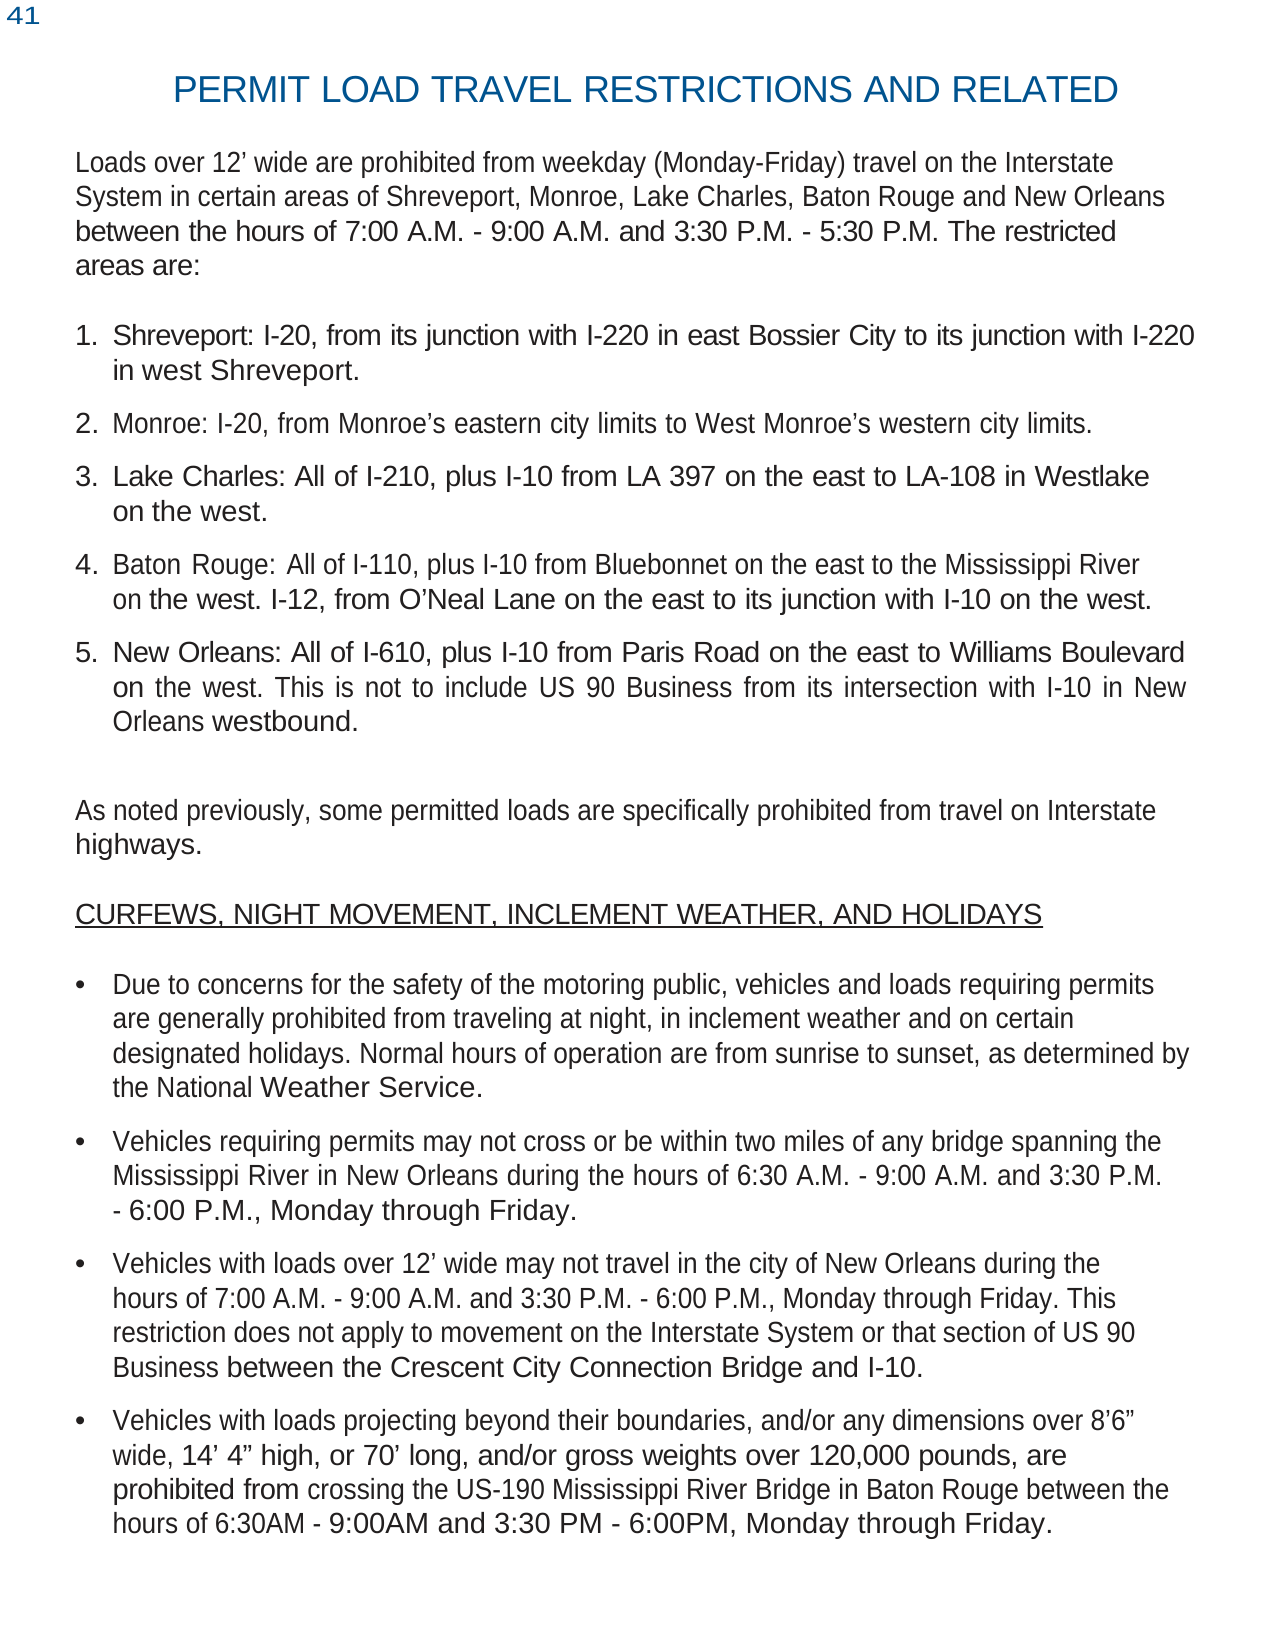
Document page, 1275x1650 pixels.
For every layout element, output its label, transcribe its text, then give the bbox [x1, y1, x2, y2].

list Vehicles with loads projecting beyond their boundaries, and/or any dimensions over 8’6” wide, 14’ 4” high, or 70’ long, and/or gross weights over 120,000 pounds, are prohibited from crossing the US-190 Mississippi River Bridge in Baton Rouge between the hours of 6:30AM - 9:00AM and 3:30 PM - 6:00PM, Monday through Friday. [75, 1403, 1194, 1540]
list Lake Charles: All of I-210, plus I-10 from LA 397 on the east to LA-108 in Westlake on the west. [75, 459, 1157, 527]
list Shreveport: I-20, from its junction with I-220 in east Bossier City to its junction with I-220 in west Shreveport. [75, 318, 1195, 386]
subtitle PERMIT LOAD TRAVEL RESTRICTIONS AND RELATED [173, 67, 1221, 110]
list Baton Rouge: All of I-110, plus I-10 from Bluebonnet on the east to the Mississippi River on the west. I-12, from O’Neal Lane on the east to its junction with I-10 on the west. [75, 547, 1176, 615]
list Vehicles requiring permits may not cross or be within two miles of any bridge spanning the Mississippi River in New Orleans during the hours of 6:30 A.M. - 9:00 A.M. and 3:30 P.M. - 6:00 P.M., Monday through Friday. [75, 1124, 1162, 1226]
text CURFEWS, NIGHT MOVEMENT, INCLEMENT WEATHER, AND HOLIDAYS [75, 897, 1221, 931]
list Vehicles with loads over 12’ wide may not travel in the city of New Orleans during the hours of 7:00 A.M. - 9:00 A.M. and 3:30 P.M. - 6:00 P.M., Monday through Friday. This restriction does not apply to movement on the Interstate System or that section of US 90 Business between the Crescent City Connection Bridge and I-10. [75, 1246, 1172, 1383]
list Due to concerns for the safety of the motoring public, vehicles and loads requiring permits are generally prohibited from traveling at night, in inclement weather and on certain designated holidays. Normal hours of operation are from sunrise to sunset, as determined by the National Weather Service. [75, 967, 1193, 1104]
text Loads over 12’ wide are prohibited from weekday (Monday-Friday) travel on the Interstate System in certain areas of Shreveport, Monroe, Lake Charles, Baton Rouge and New Orleans between the hours of 7:00 A.M. - 9:00 A.M. and 3:30 P.M. - 5:30 P.M. The restricted areas are: [75, 145, 1181, 282]
list New Orleans: All of I-610, plus I-10 from Paris Road on the east to Williams Boulevard on the west. This is not to include US 90 Business from its intersection with I-10 in New Orleans westbound. [75, 635, 1187, 738]
text As noted previously, some permitted loads are specifically prohibited from travel on Interstate highways. [75, 793, 1221, 861]
list Monroe: I-20, from Monroe’s eastern city limits to West Monroe’s western city limits. [75, 406, 1221, 439]
